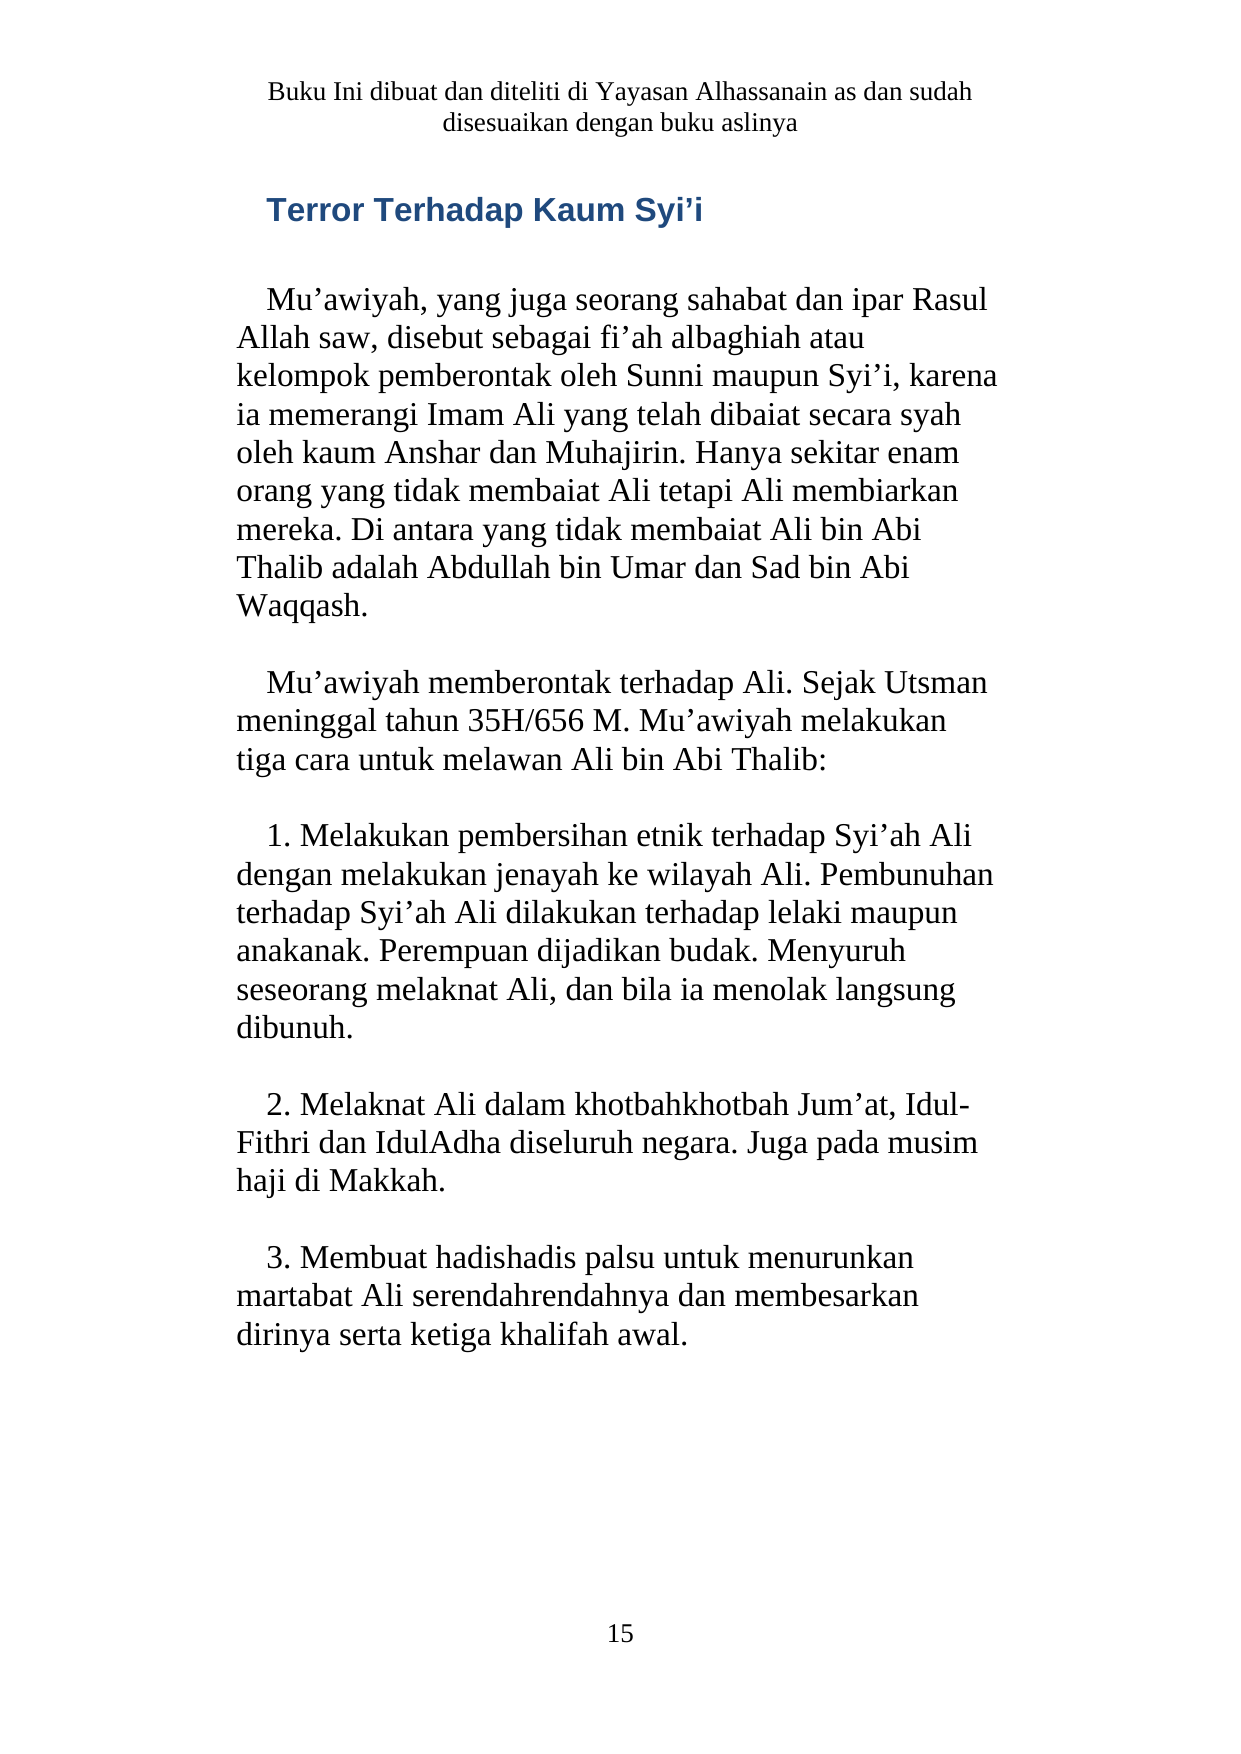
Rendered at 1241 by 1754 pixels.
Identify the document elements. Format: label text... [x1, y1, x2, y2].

subtitle Terror Terhadap Kaum Syi’i [236, 190, 1004, 228]
text Mu’awiyah memberontak terhadap Ali. Sejak Utsman meninggal tahun 35H/656 M. Mu’awiyah melakukan tiga cara untuk melawan Ali bin Abi Thalib: [236, 662, 1004, 777]
text Mu’awiyah, yang juga seorang sahabat dan ipar Rasul Allah saw, disebut sebagai fi’ah al­baghiah atau kelompok pemberontak oleh Sunni maupun Syi’i, karena ia memerangi Imam Ali yang telah dibaiat secara syah oleh kaum Anshar dan Muhajirin. Hanya sekitar enam orang yang tidak membaiat Ali tetapi Ali membiarkan mereka. Di antara yang tidak membaiat Ali bin Abi Thalib adalah Abdullah bin Umar dan Sad bin Abi Waqqash. [236, 279, 1004, 624]
text 2. Melaknat Ali dalam khotbah­khotbah Jum’at, Idul­Fithri dan Idul­Adha diseluruh negara. Juga pada musim haji di Makkah. [236, 1084, 1004, 1199]
text 3. Membuat hadis­hadis palsu untuk menurunkan martabat Ali serendah­rendahnya dan membesarkan dirinya serta ketiga khalifah awal. [236, 1237, 1004, 1352]
text 1. Melakukan pembersihan etnik terhadap Syi’ah Ali dengan melakukan jenayah ke wilayah Ali. Pembunuhan terhadap Syi’ah Ali dilakukan terhadap lelaki maupun anak­anak. Perempuan dijadikan budak. Menyuruh seseorang melaknat Ali, dan bila ia menolak langsung dibunuh. [236, 816, 1004, 1046]
